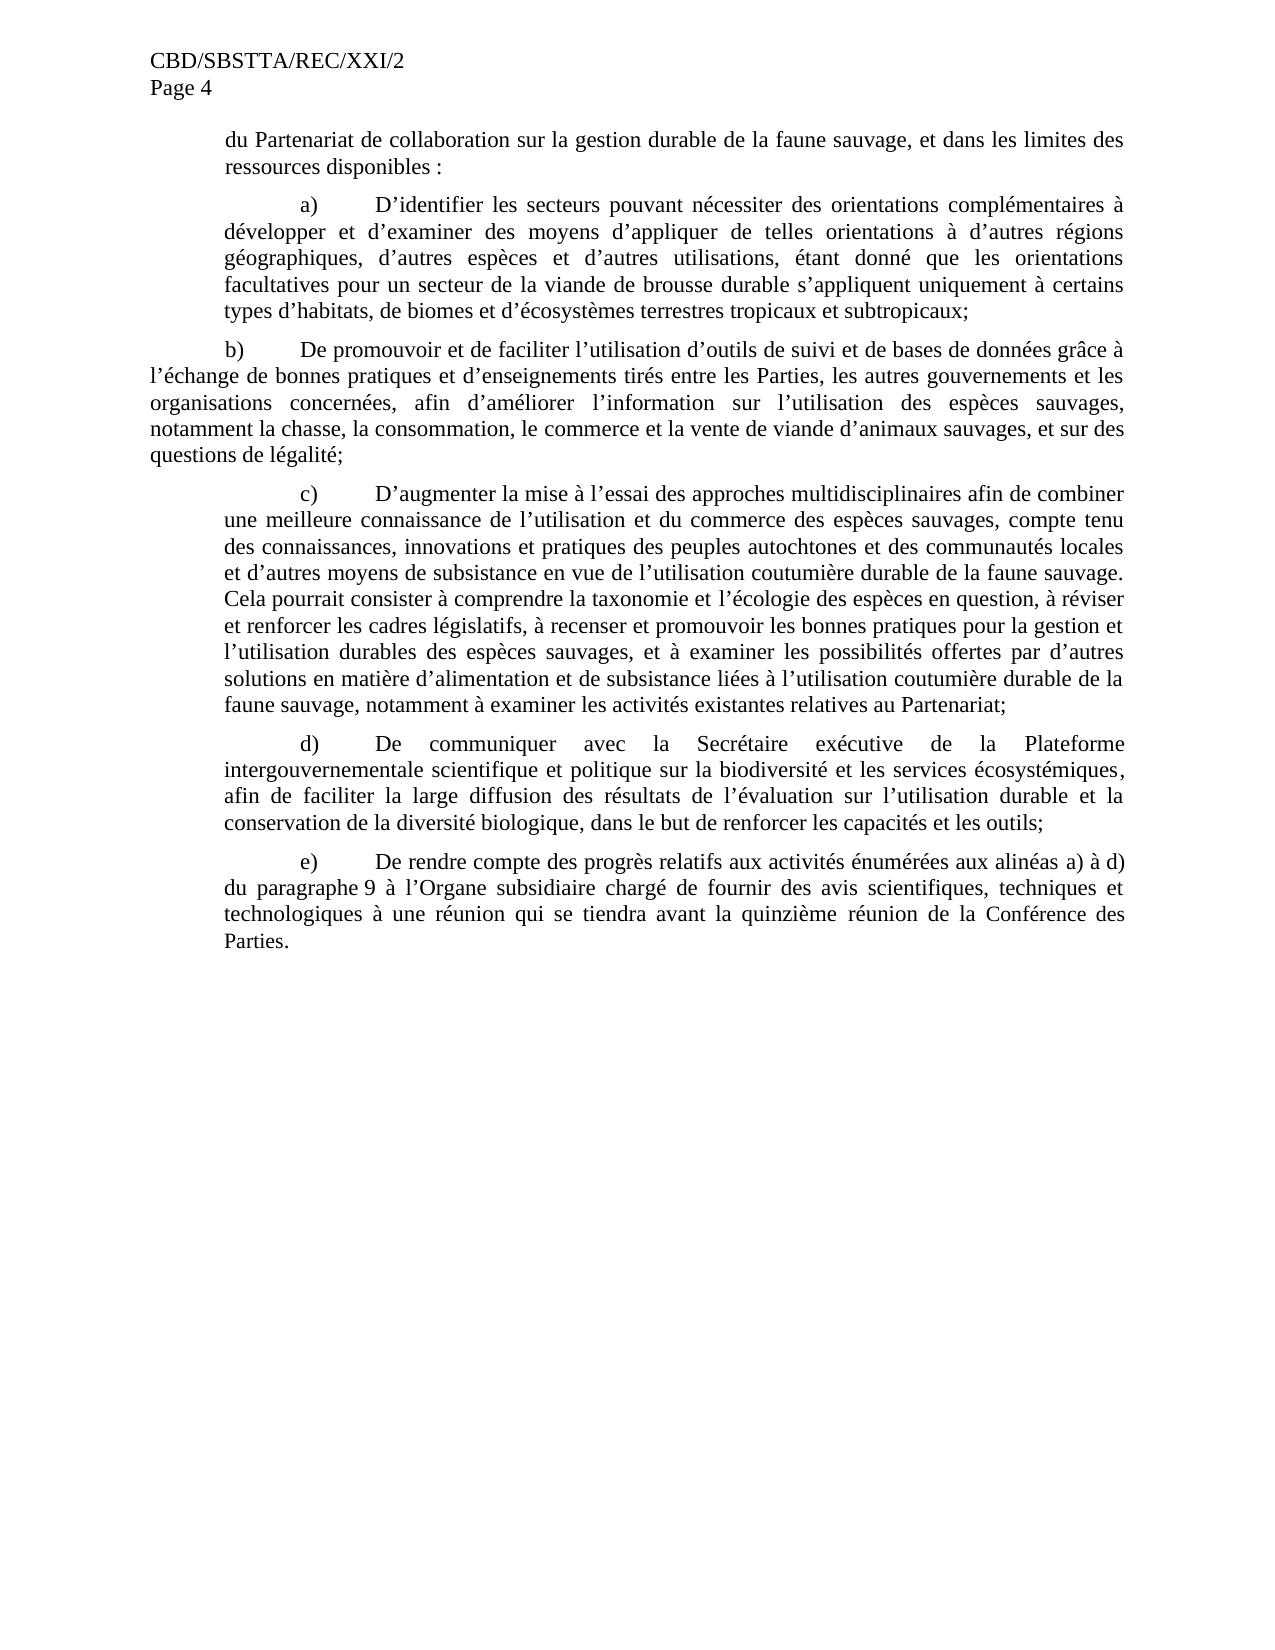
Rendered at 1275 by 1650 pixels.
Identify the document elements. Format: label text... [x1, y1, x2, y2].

list De promouvoir et de faciliter l’utilisation d’outils de suivi et de bases de données grâce à l’échange de bonnes pratiques et d’enseignements tirés entre les Parties, les autres gouvernements et les organisations concernées, afin d’améliorer l’information sur l’utilisation des espèces sauvages, notamment la chasse, la consommation, le commerce et la vente de viande d’animaux sauvages, et sur des questions de légalité; [150, 336, 1125, 468]
list De communiquer avec la Secrétaire exécutive de la Plateforme intergouvernementale scientifique et politique sur la biodiversité et les services écosystémiques, afin de faciliter la large diffusion des résultats de l’évaluation sur l’utilisation durable et la conservation de la diversité biologique, dans le but de renforcer les capacités et les outils; [224, 730, 1125, 835]
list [225, 126, 1125, 179]
list D’identifier les secteurs pouvant nécessiter des orientations complémentaires à développer et d’examiner des moyens d’appliquer de telles orientations à d’autres régions géographiques, d’autres espèces et d’autres utilisations, étant donné que les orientations facultatives pour un secteur de la viande de brousse durable s’appliquent uniquement à certains types d’habitats, de biomes et d’écosystèmes terrestres tropicaux et subtropicaux; [224, 192, 1125, 323]
list De rendre compte des progrès relatifs aux activités énumérées aux alinéas a) à d) du paragraphe 9 à l’Organe subsidiaire chargé de fournir des avis scientifiques, techniques et technologiques à une réunion qui se tiendra avant la quinzième réunion de la Conférence des Parties. [224, 848, 1125, 953]
list D’augmenter la mise à l’essai des approches multidisciplinaires afin de combiner une meilleure connaissance de l’utilisation et du commerce des espèces sauvages, compte tenu des connaissances, innovations et pratiques des peuples autochtones et des communautés locales et d’autres moyens de subsistance en vue de l’utilisation coutumière durable de la faune sauvage. Cela pourrait consister à comprendre la taxonomie et l’écologie des espèces en question, à réviser et renforcer les cadres législatifs, à recenser et promouvoir les bonnes pratiques pour la gestion et l’utilisation durables des espèces sauvages, et à examiner les possibilités offertes par d’autres solutions en matière d’alimentation et de subsistance liées à l’utilisation coutumière durable de la faune sauvage, notamment à examiner les activités existantes relatives au Partenariat; [224, 480, 1125, 717]
